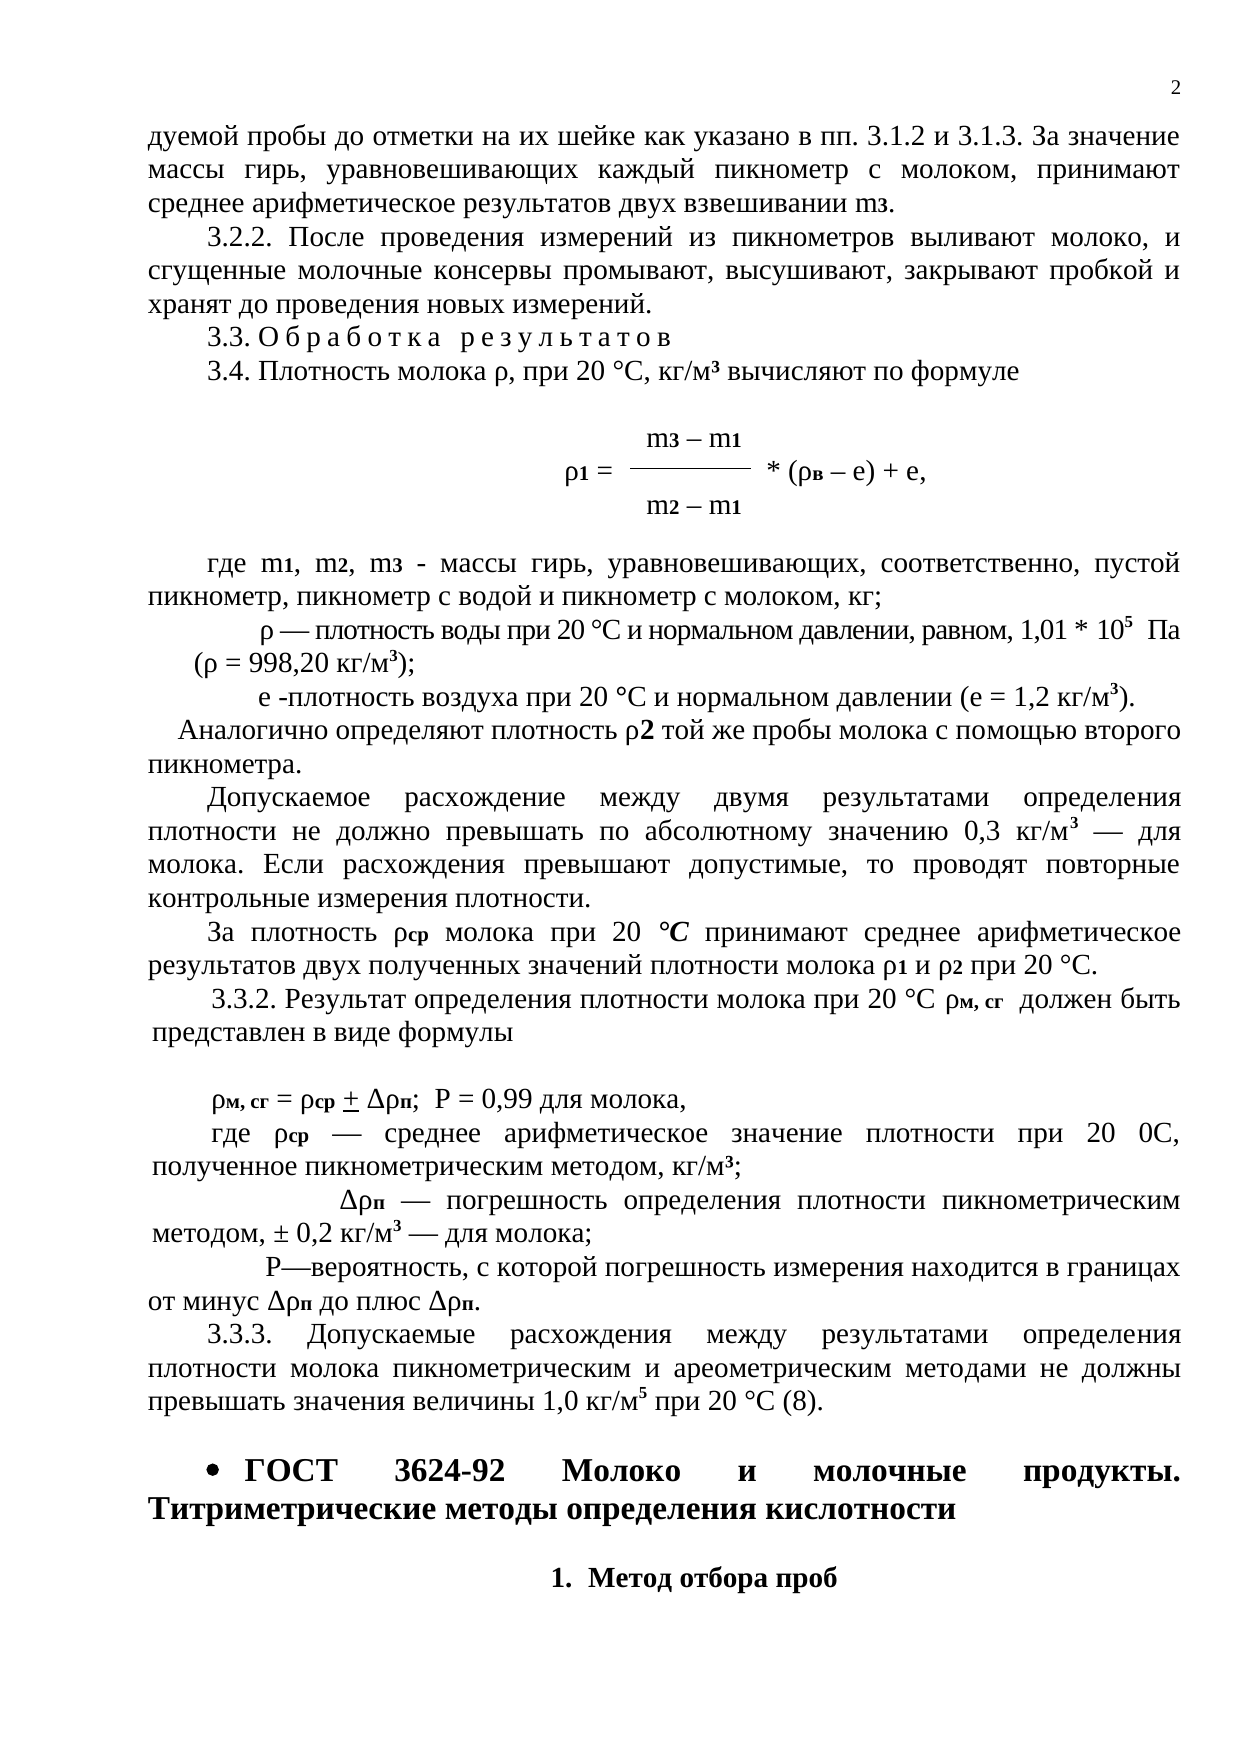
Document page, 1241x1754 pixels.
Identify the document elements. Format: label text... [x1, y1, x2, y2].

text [148, 118, 1181, 219]
text ρ1 = * (ρв – е) + е, [148, 453, 1181, 487]
text где ρср — среднее арифметическое значение плотности при 20 0С, полученное пикнометрическим методом, кг/м³; [152, 1115, 1181, 1182]
text Δρп — погрешность определения плотности пикнометрическим методом, ± 0,2 кг/м3 — для молока; [152, 1182, 1181, 1249]
text где m1, m2, m3 - массы гирь, уравновешивающих, соответственно, пустой пикнометр, пикнометр с водой и пикнометр с молоком, кг; [148, 545, 1181, 612]
list Метод отбора проб [207, 1561, 1181, 1594]
text Аналогично определяют плотность ρ2 той же пробы молока с помощью второго пикнометра. [148, 712, 1181, 779]
text За плотность ρср молока при 20 °С принимают среднее арифметическое результатов двух полученных значений плотности молока ρ1 и ρ2 при 20 °С. [148, 914, 1181, 981]
text 3.3. Обработка результатов [148, 319, 1181, 353]
text 3.3.2. Результат определения плотности молока при 20 °С ρм, сг должен быть представлен в виде формулы [152, 981, 1181, 1048]
text Допускаемое расхождение между двумя результатами определения плотности не должно превышать по абсолютному значению 0,3 кг/м3 — для молока. Если расхождения превышают допустимые, то проводят повторные контрольные измерения плотности. [148, 779, 1181, 914]
text ρм, сг = ρср + Δρп; Р = 0,99 для молока, [152, 1081, 1181, 1115]
text 3.4. Плотность молока ρ, при 20 °С, кг/м³ вычисляют по формуле [148, 353, 1181, 386]
text m2 – m1 [148, 487, 1181, 521]
text Р—вероятность, с которой погрешность измерения находится в границах от минус Δρп до плюс Δρп. [148, 1249, 1181, 1316]
text ρ — плотность воды при 20 °С и нормальном давлении, равном, 1,01 * 105 Па (ρ = 998,20 кг/м3); [193, 612, 1181, 679]
text 3.2.2. После проведения измерений из пикнометров выливают молоко, и сгущенные молочные консервы промывают, высушивают, закрывают пробкой и хранят до проведения новых измерений. [148, 219, 1181, 319]
text 3.3.3. Допускаемые расхождения между результатами определения плотности молока пикнометрическим и ареометрическим методами не должны превышать значения величины 1,0 кг/м5 при 20 °С (8). [148, 1316, 1181, 1417]
text m3 – m1 [148, 420, 1181, 453]
text е -плотность воздуха при 20 °С и нормальном давлении (е = 1,2 кг/м3). [148, 679, 1181, 712]
list ГОСТ 3624-92 Молоко и молочные продукты. Титриметрические методы определения кислотности [148, 1450, 1181, 1527]
